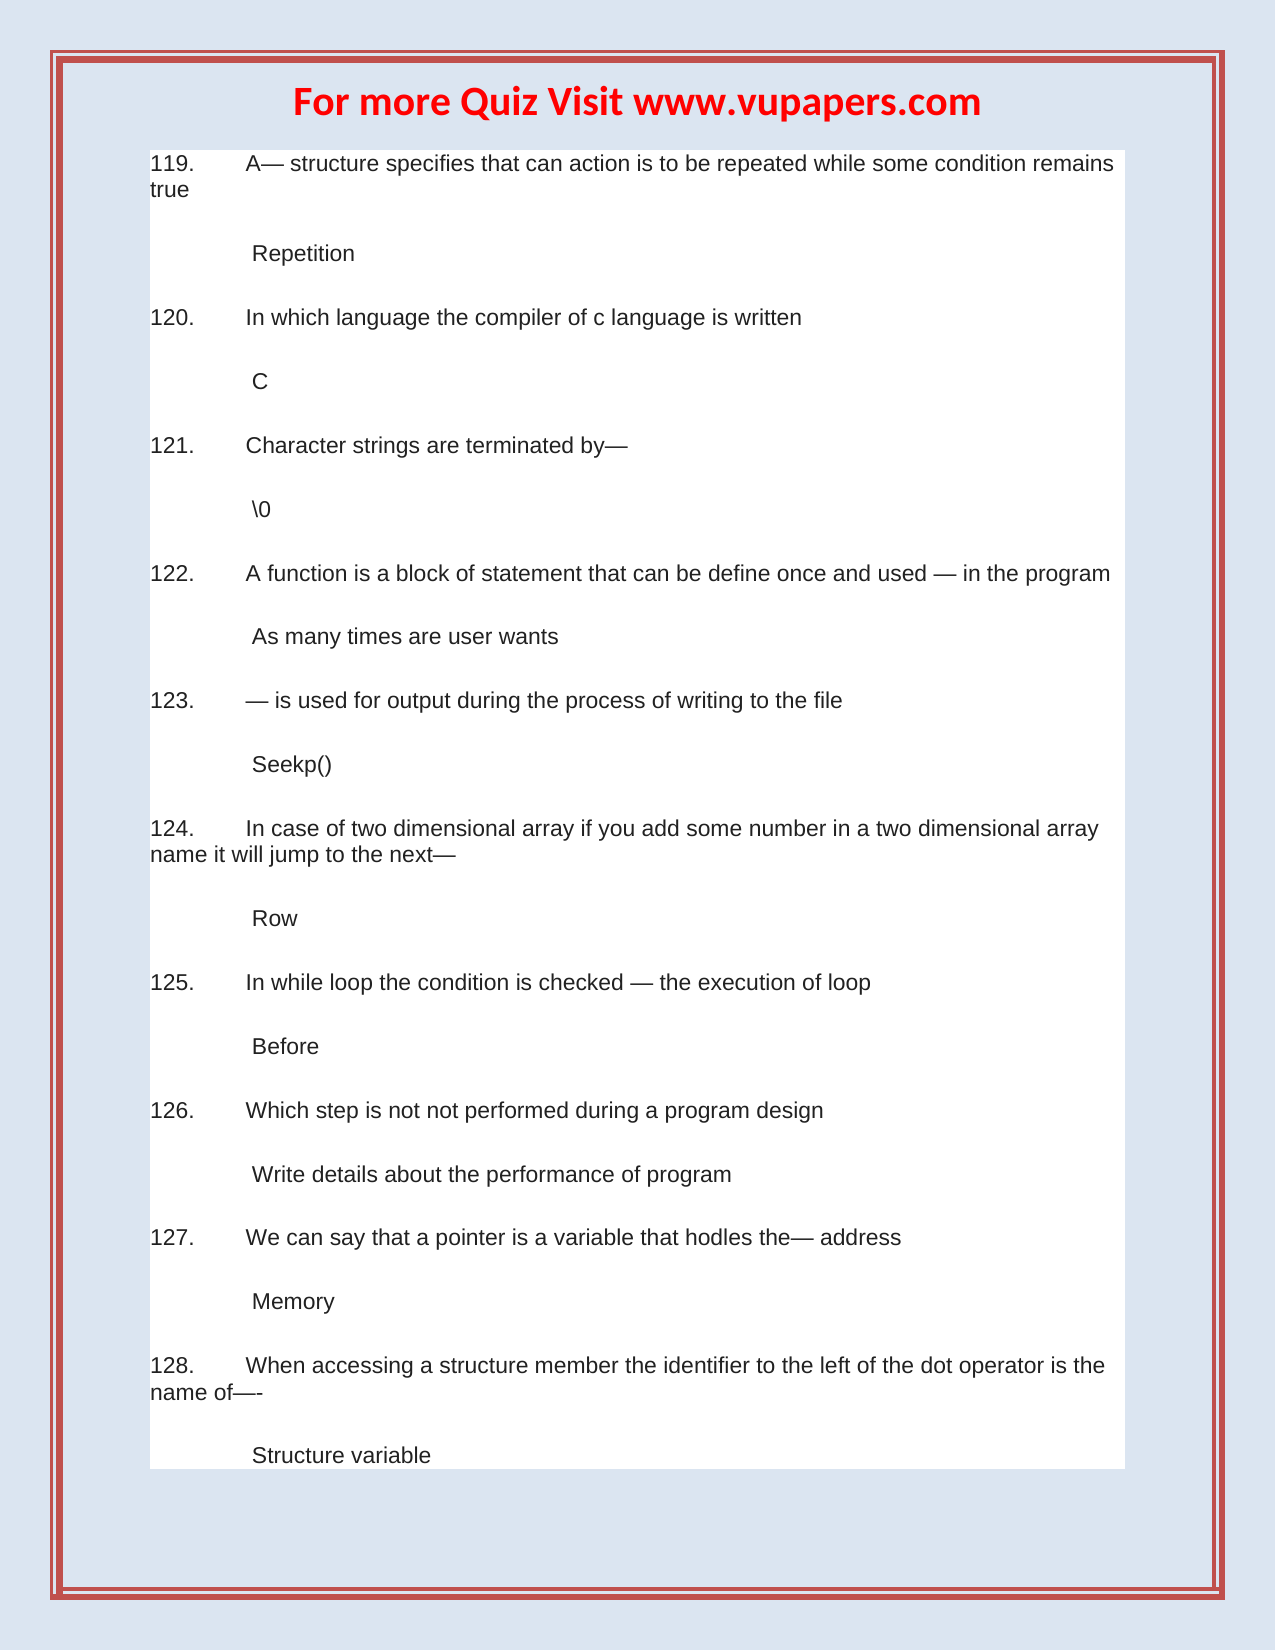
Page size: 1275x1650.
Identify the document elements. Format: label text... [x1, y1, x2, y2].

text 126. Which step is not not performed during a program design [150, 1097, 1125, 1123]
text Write details about the performance of program [150, 1161, 1125, 1187]
text \0 [150, 496, 1125, 522]
text 123. — is used for output during the process of writing to the file [150, 687, 1125, 713]
text 122. A function is a block of statement that can be define once and used — in the program [150, 559, 1125, 586]
text C [150, 368, 1125, 394]
text 121. Character strings are terminated by— [150, 432, 1125, 458]
text As many times are user wants [150, 623, 1125, 650]
text Repetition [150, 240, 1125, 267]
text Seekp() [150, 751, 1125, 777]
text 125. In while loop the condition is checked — the execution of loop [150, 969, 1125, 995]
text 127. We can say that a pointer is a variable that hodles the— address [150, 1224, 1125, 1251]
text 128. When accessing a structure member the identifier to the left of the dot operator is the name of—- [150, 1352, 1125, 1405]
text Before [150, 1033, 1125, 1059]
text 120. In which language the compiler of c language is written [150, 304, 1125, 330]
text Structure variable [150, 1442, 1125, 1469]
text 124. In case of two dimensional array if you add some number in a two dimensional array name it will jump to the next— [150, 815, 1125, 868]
text Row [150, 905, 1125, 931]
text 119. A— structure specifies that can action is to be repeated while some condition remains true [150, 150, 1125, 203]
text Memory [150, 1288, 1125, 1314]
